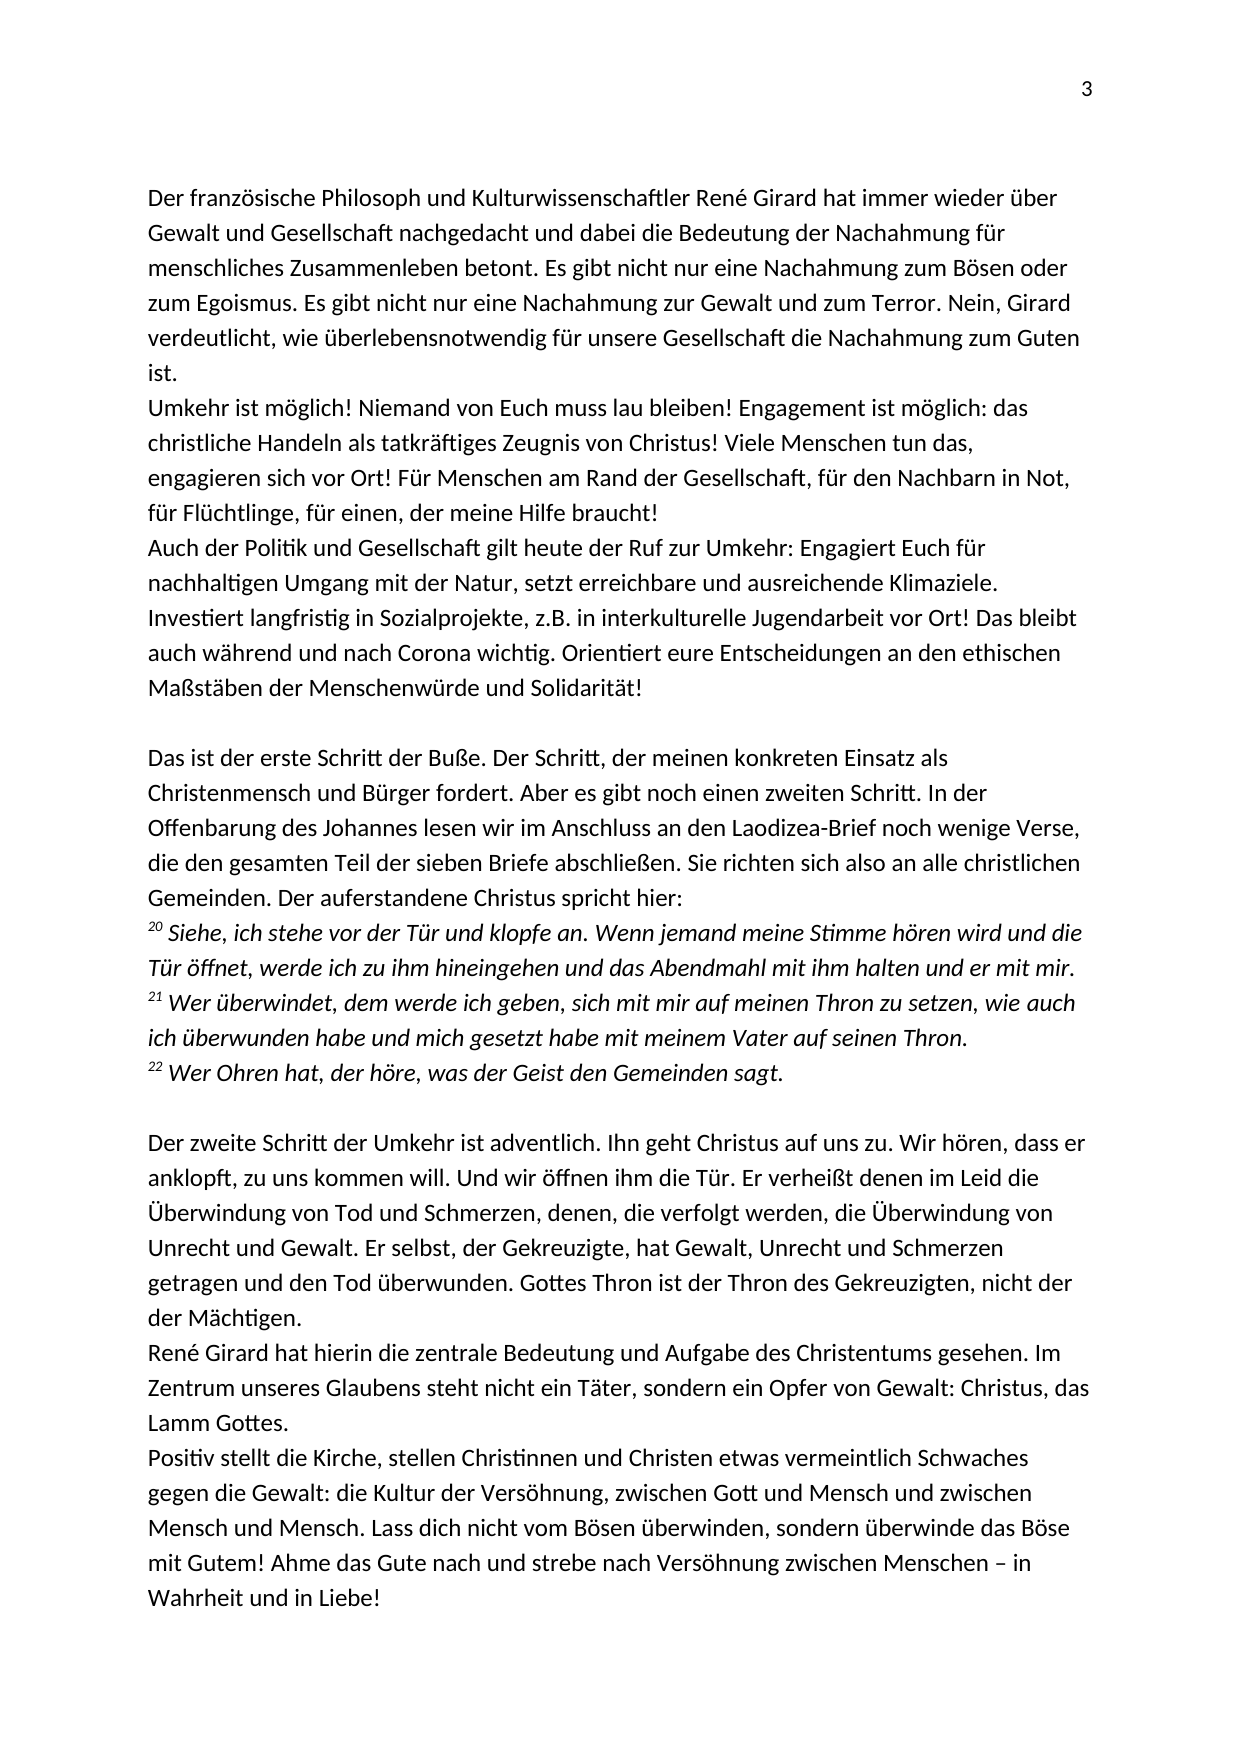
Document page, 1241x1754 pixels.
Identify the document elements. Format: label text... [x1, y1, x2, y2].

text Der französische Philosoph und Kulturwissenschaftler René Girard hat immer wieder über Gewalt und Gesellschaft nachgedacht und dabei die Bedeutung der Nachahmung für menschliches Zusammenleben betont. Es gibt nicht nur eine Nachahmung zum Bösen oder zum Egoismus. Es gibt nicht nur eine Nachahmung zur Gewalt und zum Terror. Nein, Girard verdeutlicht, wie überlebensnotwendig für unsere Gesellschaft die Nachahmung zum Guten ist. [148, 183, 1093, 388]
text Auch der Politik und Gesellschaft gilt heute der Ruf zur Umkehr: Engagiert Euch für nachhaltigen Umgang mit der Natur, setzt erreichbare und ausreichende Klimaziele. Investiert langfristig in Sozialprojekte, z.B. in interkulturelle Jugendarbeit vor Ort! Das bleibt auch während und nach Corona wichtig. Orientiert eure Entscheidungen an den ethischen Maßstäben der Menschenwürde und Solidarität! [148, 533, 1093, 703]
text Der zweite Schritt der Umkehr ist adventlich. Ihn geht Christus auf uns zu. Wir hören, dass er anklopft, zu uns kommen will. Und wir öffnen ihm die Tür. Er verheißt denen im Leid die Überwindung von Tod und Schmerzen, denen, die verfolgt werden, die Überwindung von Unrecht und Gewalt. Er selbst, der Gekreuzigte, hat Gewalt, Unrecht und Schmerzen getragen und den Tod überwunden. Gottes Thron ist der Thron des Gekreuzigten, nicht der der Mächtigen. [148, 1128, 1093, 1333]
text René Girard hat hierin die zentrale Bedeutung und Aufgabe des Christentums gesehen. Im Zentrum unseres Glaubens steht nicht ein Täter, sondern ein Opfer von Gewalt: Christus, das Lamm Gottes. [148, 1338, 1093, 1438]
text 21 Wer überwindet, dem werde ich geben, sich mit mir auf meinen Thron zu setzen, wie auch ich überwunden habe und mich gesetzt habe mit meinem Vater auf seinen Thron. [148, 988, 1093, 1053]
text 20 Siehe, ich stehe vor der Tür und klopfe an. Wenn jemand meine Stimme hören wird und die Tür öffnet, werde ich zu ihm hineingehen und das Abendmahl mit ihm halten und er mit mir. [148, 918, 1093, 983]
text Positiv stellt die Kirche, stellen Christinnen und Christen etwas vermeintlich Schwaches gegen die Gewalt: die Kultur der Versöhnung, zwischen Gott und Mensch und zwischen Mensch und Mensch. Lass dich nicht vom Bösen überwinden, sondern überwinde das Böse mit Gutem! Ahme das Gute nach und strebe nach Versöhnung zwischen Menschen – in Wahrheit und in Liebe! [148, 1443, 1093, 1613]
text 22 Wer Ohren hat, der höre, was der Geist den Gemeinden sagt. [148, 1058, 1093, 1088]
text Umkehr ist möglich! Niemand von Euch muss lau bleiben! Engagement ist möglich: das christliche Handeln als tatkräftiges Zeugnis von Christus! Viele Menschen tun das, engagieren sich vor Ort! Für Menschen am Rand der Gesellschaft, für den Nachbarn in Not, für Flüchtlinge, für einen, der meine Hilfe braucht! [148, 393, 1093, 528]
text Das ist der erste Schritt der Buße. Der Schritt, der meinen konkreten Einsatz als Christenmensch und Bürger fordert. Aber es gibt noch einen zweiten Schritt. In der Offenbarung des Johannes lesen wir im Anschluss an den Laodizea-Brief noch wenige Verse, die den gesamten Teil der sieben Briefe abschließen. Sie richten sich also an alle christlichen Gemeinden. Der auferstandene Christus spricht hier: [148, 743, 1093, 913]
